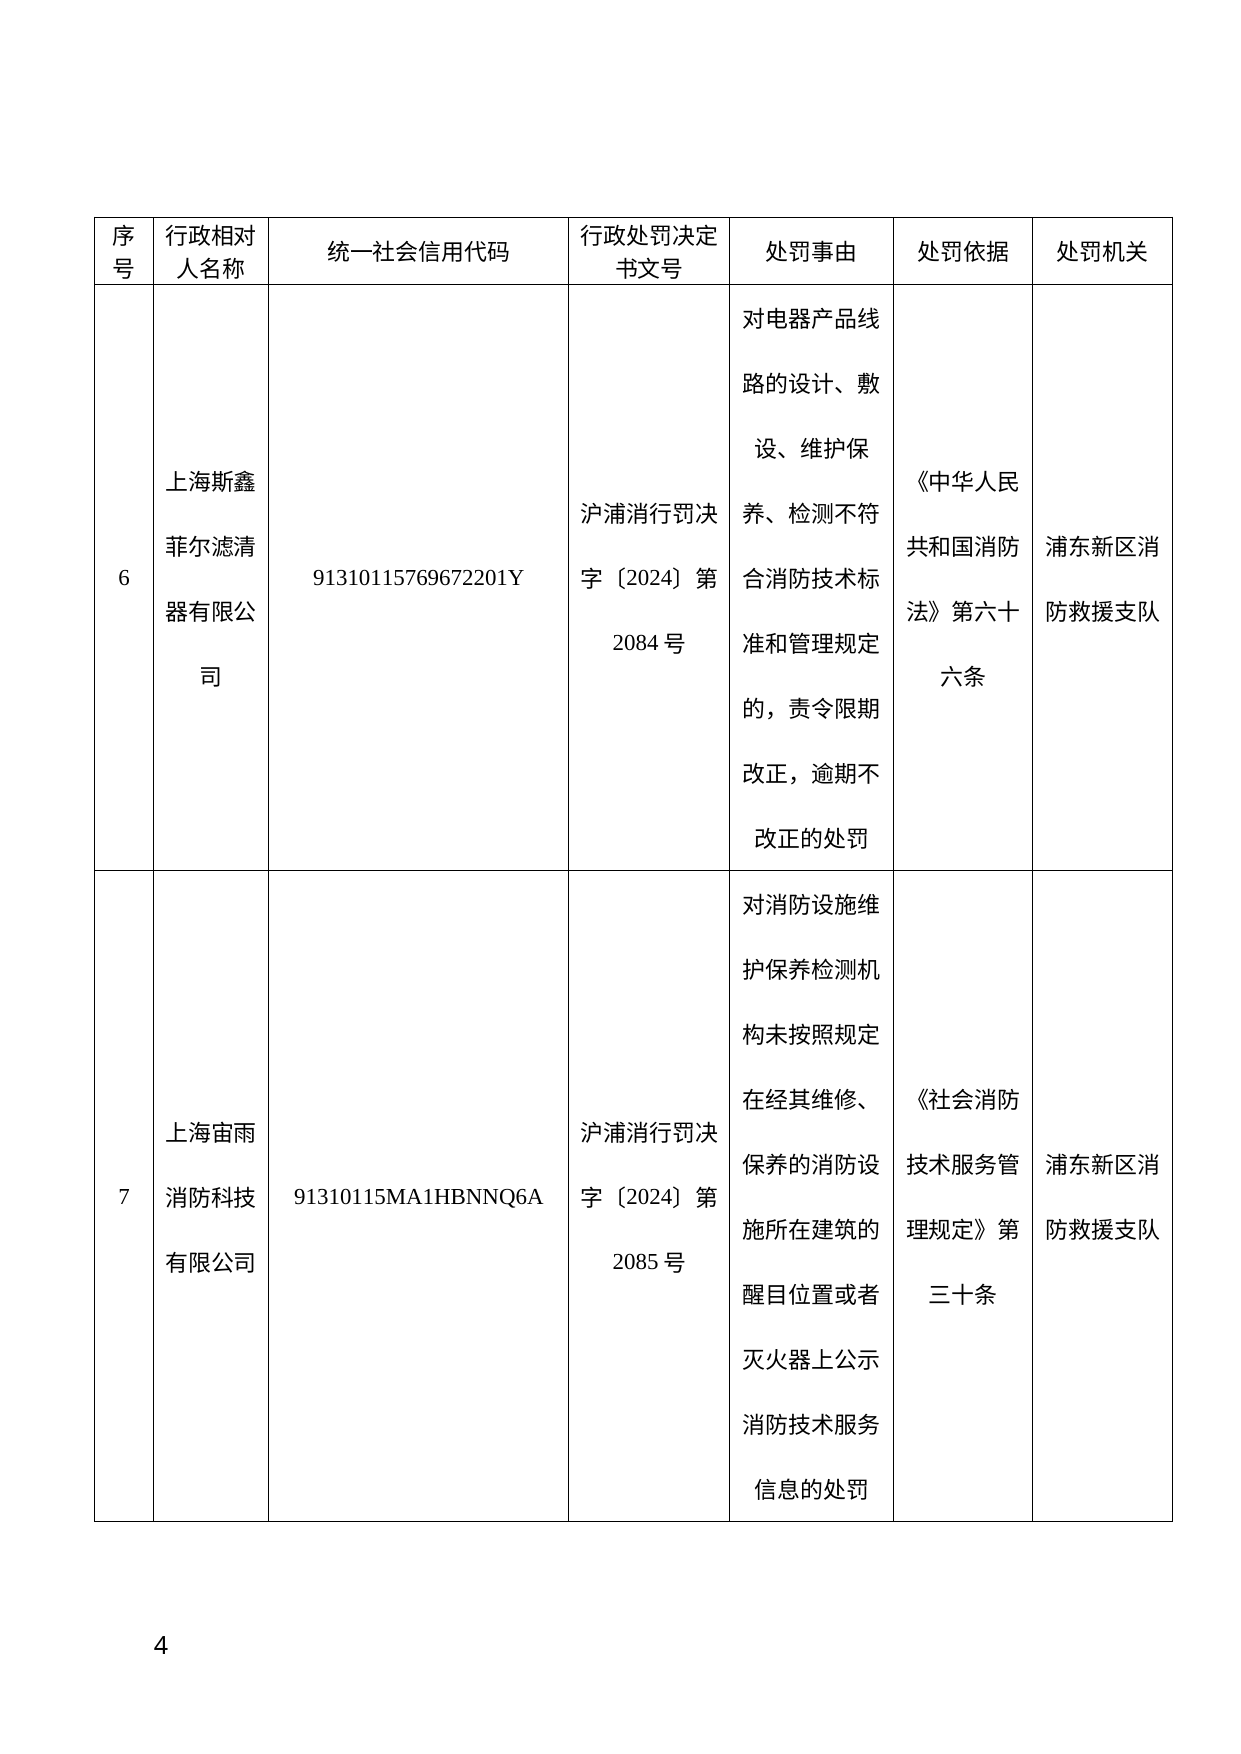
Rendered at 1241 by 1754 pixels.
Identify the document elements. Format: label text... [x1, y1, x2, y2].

table_cell 91310115769672201Y [269, 285, 568, 870]
table_cell 《中华人民共和国消防法》第六十六条 [894, 285, 1032, 870]
table_header 统一社会信用代码 [269, 218, 568, 284]
table_cell 91310115MA1HBNNQ6A [269, 871, 568, 1521]
table_cell 对电器产品线路的设计、敷设、维护保养、检测不符合消防技术标准和管理规定的，责令限期改正，逾期不改正的处罚 [730, 285, 893, 870]
table_cell 沪浦消行罚决字〔2024〕第 2085号 [569, 871, 729, 1521]
table_header 处罚依据 [894, 218, 1032, 284]
table_header 处罚机关 [1033, 218, 1172, 284]
table_cell 《社会消防技术服务管理规定》第三十条 [894, 871, 1032, 1521]
table_header 序号 [95, 218, 153, 284]
table_cell 沪浦消行罚决字〔2024〕第 2084号 [569, 285, 729, 870]
table_cell 浦东新区消防救援支队 [1033, 871, 1172, 1521]
table_header 行政相对人名称 [154, 218, 268, 284]
table_cell 对消防设施维护保养检测机构未按照规定在经其维修、保养的消防设施所在建筑的醒目位置或者灭火器上公示消防技术服务信息的处罚 [730, 871, 893, 1521]
table_cell 浦东新区消防救援支队 [1033, 285, 1172, 870]
table_cell 上海斯鑫菲尔滤清器有限公司 [154, 285, 268, 870]
table_cell 6 [95, 285, 153, 870]
table_header 处罚事由 [730, 218, 893, 284]
table_cell 7 [95, 871, 153, 1521]
table_header 行政处罚决定书文号 [569, 218, 729, 284]
table_cell 上海宙雨消防科技有限公司 [154, 871, 268, 1521]
